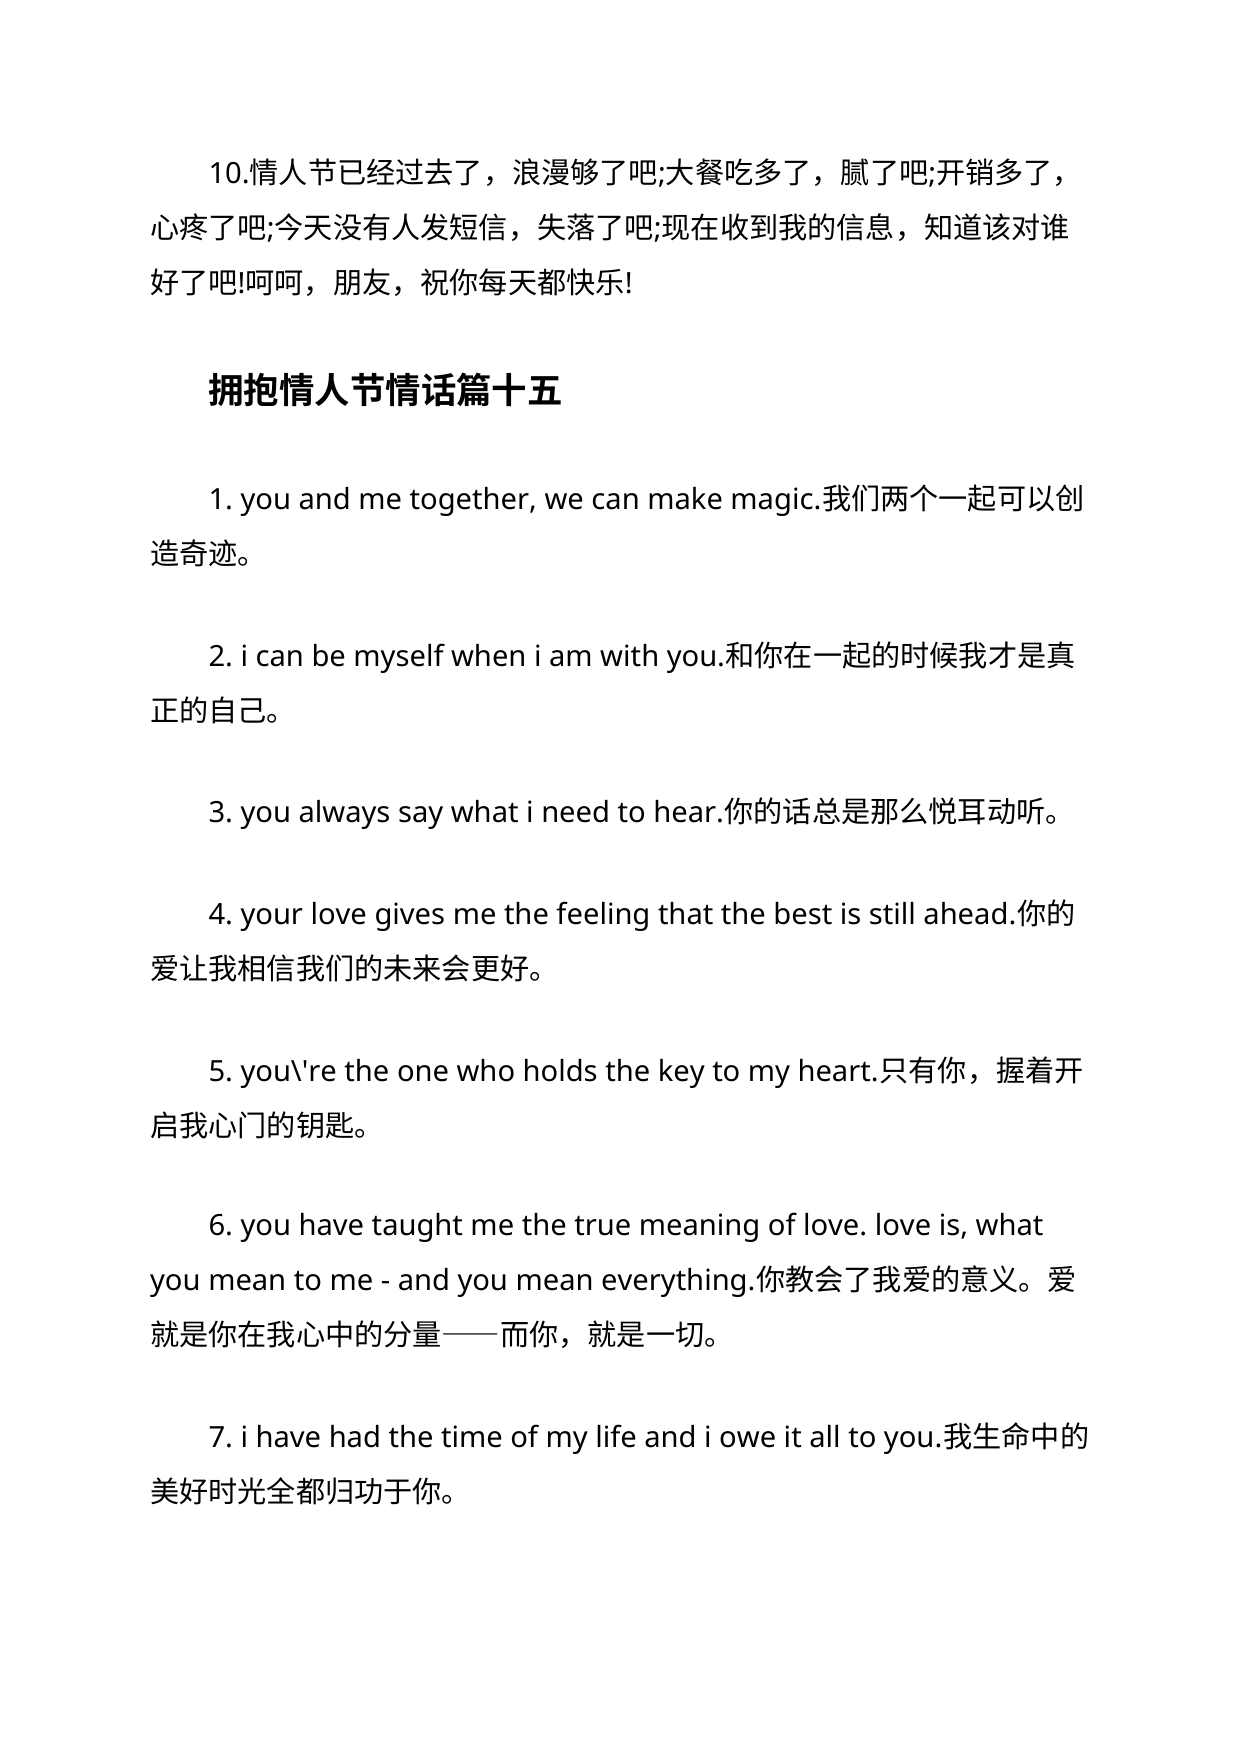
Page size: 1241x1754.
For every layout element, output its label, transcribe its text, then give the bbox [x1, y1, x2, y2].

text 10.情人节已经过去了，浪漫够了吧;大餐吃多了，腻了吧;开销多了，心疼了吧;今天没有人发短信，失落了吧;现在收到我的信息，知道该对谁好了吧!呵呵，朋友，祝你每天都快乐! [150, 150, 1090, 302]
text 7. i have had the time of my life and i owe it all to you.我生命中的美好时光全都归功于你。 [150, 1413, 1090, 1511]
text 1. you and me together, we can make magic.我们两个一起可以创造奇迹。 [150, 475, 1090, 573]
text 6. you have taught me the true meaning of love. love is, what you mean to me - and you mean everything.你教会了我爱的意义。爱就是你在我心中的分量——而你，就是一切。 [150, 1204, 1090, 1354]
text 拥抱情人节情话篇十五 [150, 362, 1090, 413]
text 3. you always say what i need to hear.你的话总是那么悦耳动听。 [150, 789, 1090, 831]
text 4. your love gives me the feeling that the best is still ahead.你的爱让我相信我们的未来会更好。 [150, 891, 1090, 988]
text 5. you\'re the one who holds the key to my heart.只有你，握着开启我心门的钥匙。 [150, 1048, 1090, 1145]
text 2. i can be myself when i am with you.和你在一起的时候我才是真正的自己。 [150, 632, 1090, 729]
